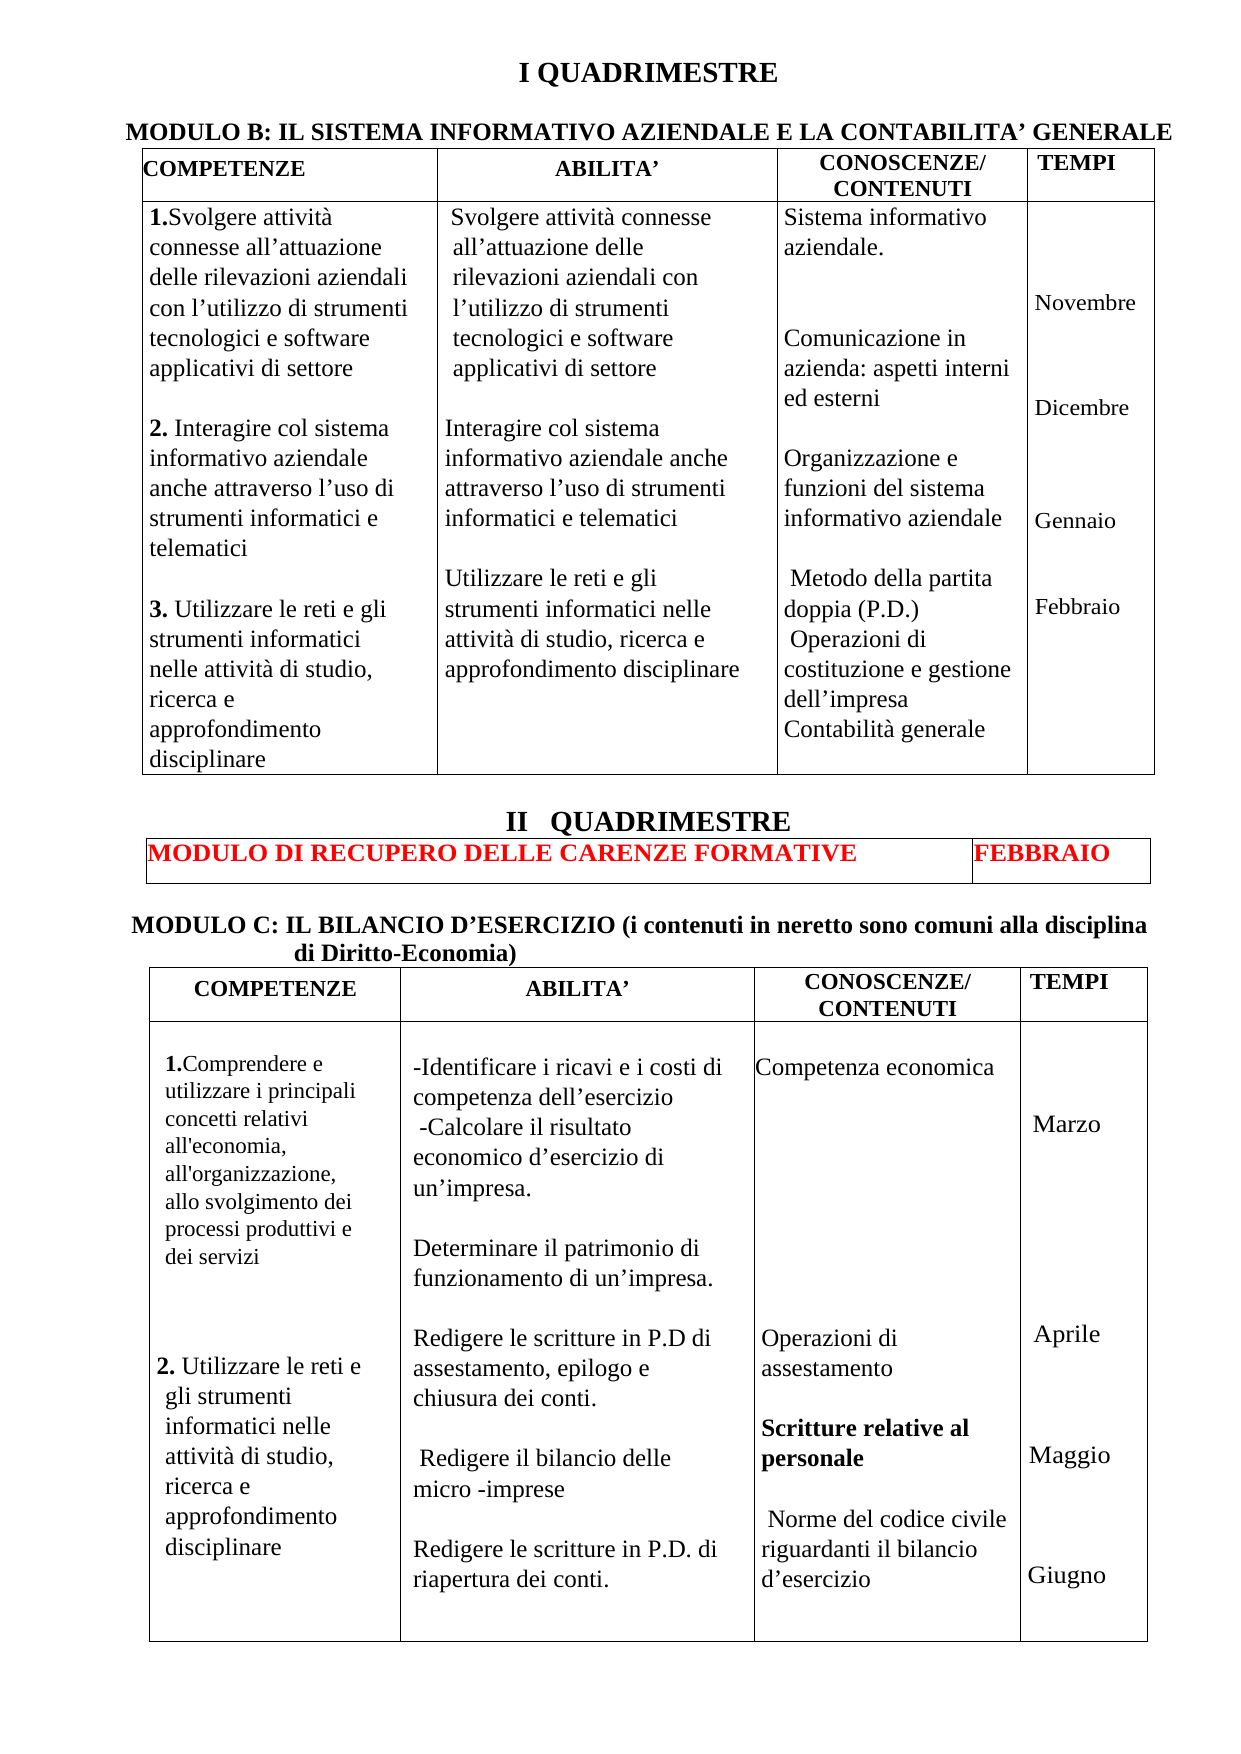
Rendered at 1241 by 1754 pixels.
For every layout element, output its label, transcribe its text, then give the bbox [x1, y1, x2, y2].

text MODULO C: IL BILANCIO D’ESERCIZIO (i contenuti in neretto sono comuni alla disciplina [100, 910, 1197, 938]
table_header COMPETENZE [143, 149, 437, 201]
table_header COMPETENZE [150, 968, 400, 1021]
table_header MODULO DI RECUPERO DELLE CARENZE FORMATIVE [147, 839, 972, 882]
text MODULO B: IL SISTEMA INFORMATIVO AZIENDALE E LA CONTABILITA’ GENERALE [107, 117, 1193, 146]
text I QUADRIMESTRE [100, 55, 1197, 89]
table_header FEBBRAIO [973, 839, 1150, 882]
table_header ABILITA’ [438, 149, 777, 201]
table_cell 1.Comprendere e utilizzare i principali concetti relativi all'economia, all'organizzazione, allo svolgimento dei processi produttivi e dei servizi 2. Utilizzare le reti e gli strumenti informatici nelle attività di studio, ricerca e approfondimento disciplinare [150, 1022, 400, 1641]
table_cell Sistema informativo aziendale. Comunicazione in azienda: aspetti interni ed esterni Organizzazione e funzioni del sistema informativo aziendale Metodo della partita doppia (P.D.) Operazioni di costituzione e gestione dell’impresa Contabilità generale [778, 202, 1027, 774]
table_cell Marzo Aprile Maggio Giugno [1021, 1022, 1147, 1641]
table_header CONOSCENZE/ CONTENUTI [778, 149, 1027, 201]
table_header TEMPI [1028, 149, 1154, 201]
table_cell -Identificare i ricavi e i costi di competenza dell’esercizio -Calcolare il risultato economico d’esercizio di un’impresa. Determinare il patrimonio di funzionamento di un’impresa. Redigere le scritture in P.D di assestamento, epilogo e chiusura dei conti. Redigere il bilancio delle micro -imprese Redigere le scritture in P.D. di riapertura dei conti. [401, 1022, 754, 1641]
table_cell Svolgere attività connesse all’attuazione delle rilevazioni aziendali con l’utilizzo di strumenti tecnologici e software applicativi di settore Interagire col sistema informativo aziendale anche attraverso l’uso di strumenti informatici e telematici Utilizzare le reti e gli strumenti informatici nelle attività di studio, ricerca e approfondimento disciplinare [438, 202, 777, 774]
text II QUADRIMESTRE [100, 804, 1197, 837]
table_cell Novembre Dicembre Gennaio Febbraio [1028, 202, 1154, 774]
text di Diritto-Economia) [100, 938, 1197, 967]
table_header CONOSCENZE/ CONTENUTI [755, 968, 1020, 1021]
table_cell 1.Svolgere attività connesse all’attuazione delle rilevazioni aziendali con l’utilizzo di strumenti tecnologici e software applicativi di settore 2. Interagire col sistema informativo aziendale anche attraverso l’uso di strumenti informatici e telematici 3. Utilizzare le reti e gli strumenti informatici nelle attività di studio, ricerca e approfondimento disciplinare [143, 202, 437, 774]
table_cell Competenza economica Operazioni di assestamento Scritture relative al personale Norme del codice civile riguardanti il bilancio d’esercizio [755, 1022, 1020, 1641]
table_header TEMPI [1021, 968, 1147, 1021]
table_header ABILITA’ [401, 968, 754, 1021]
